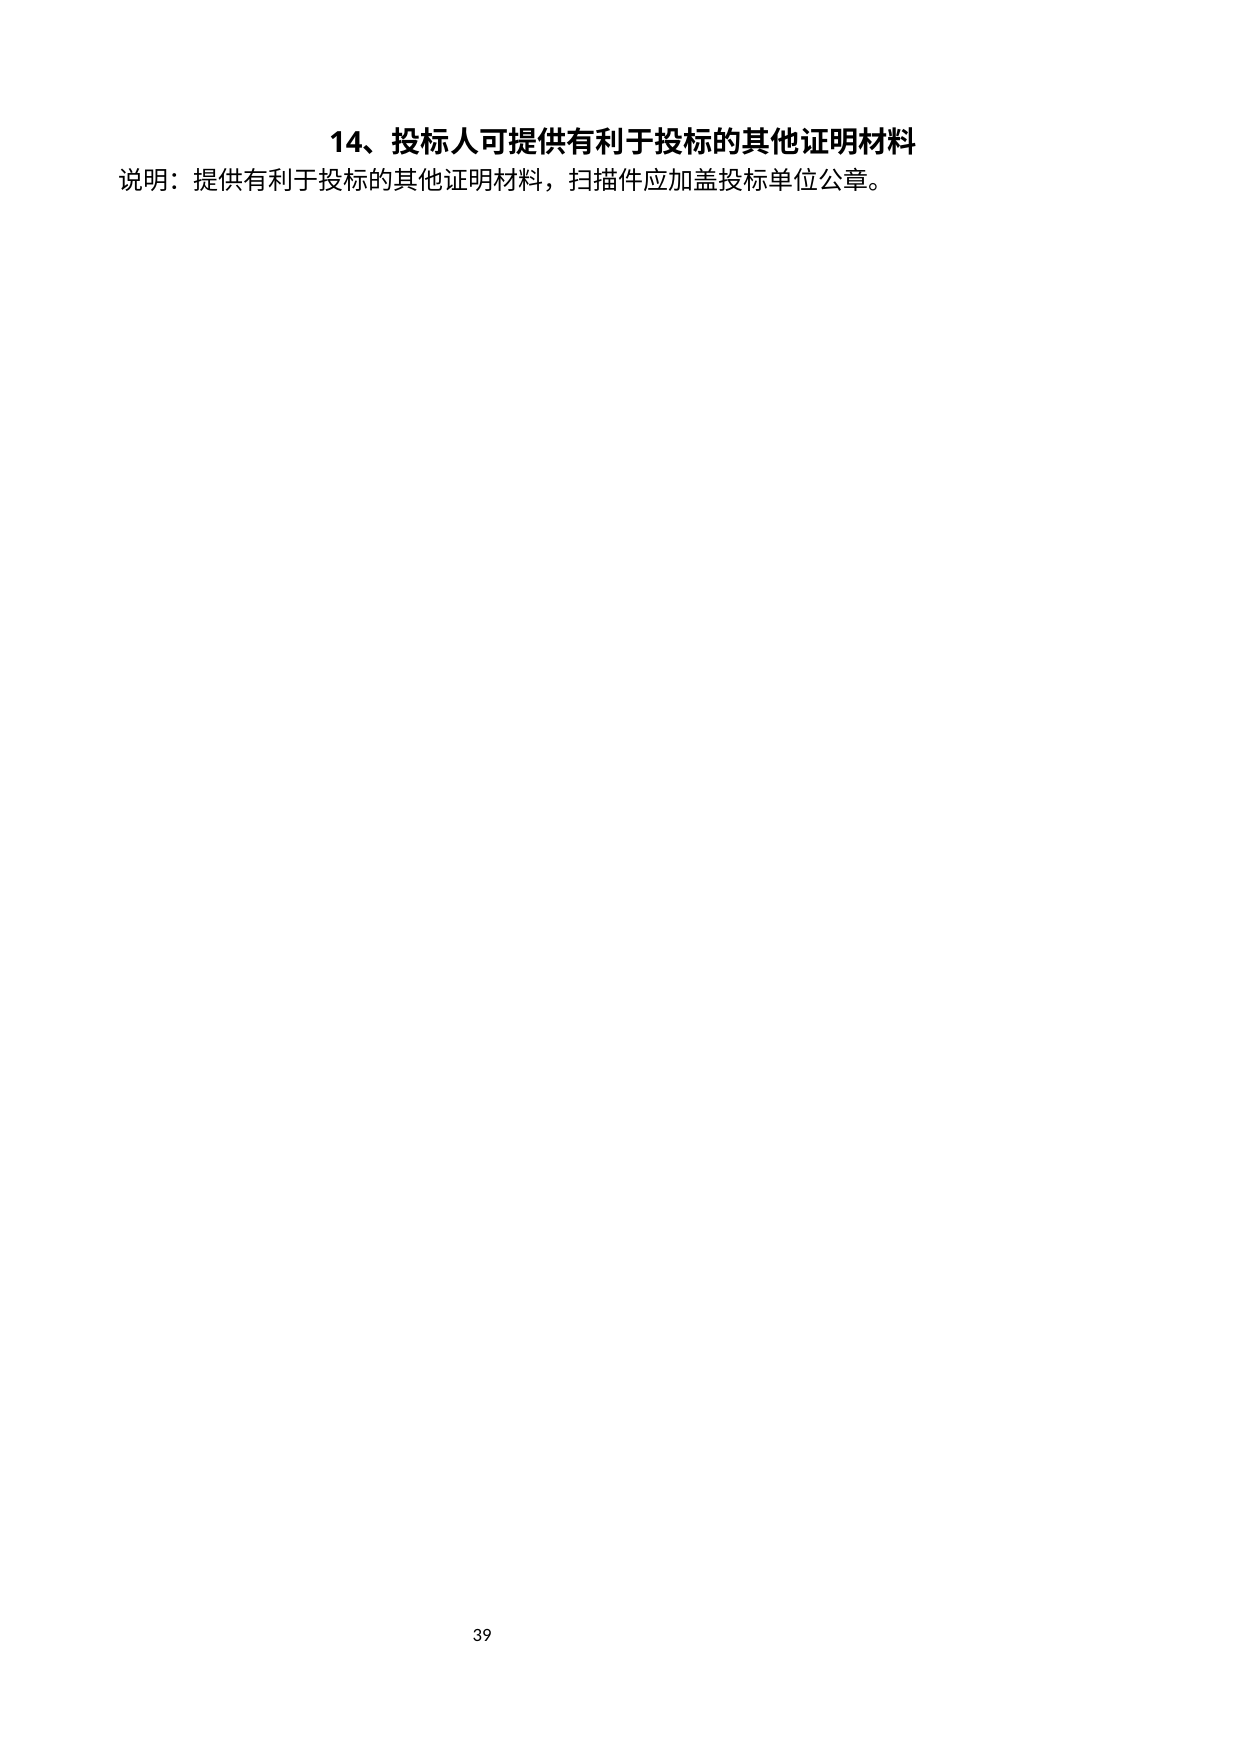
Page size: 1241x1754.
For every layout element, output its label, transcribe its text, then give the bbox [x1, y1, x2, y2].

text 说明：提供有利于投标的其他证明材料，扫描件应加盖投标单位公章。 [118, 161, 1127, 197]
text 14、投标人可提供有利于投标的其他证明材料 [118, 118, 1127, 161]
